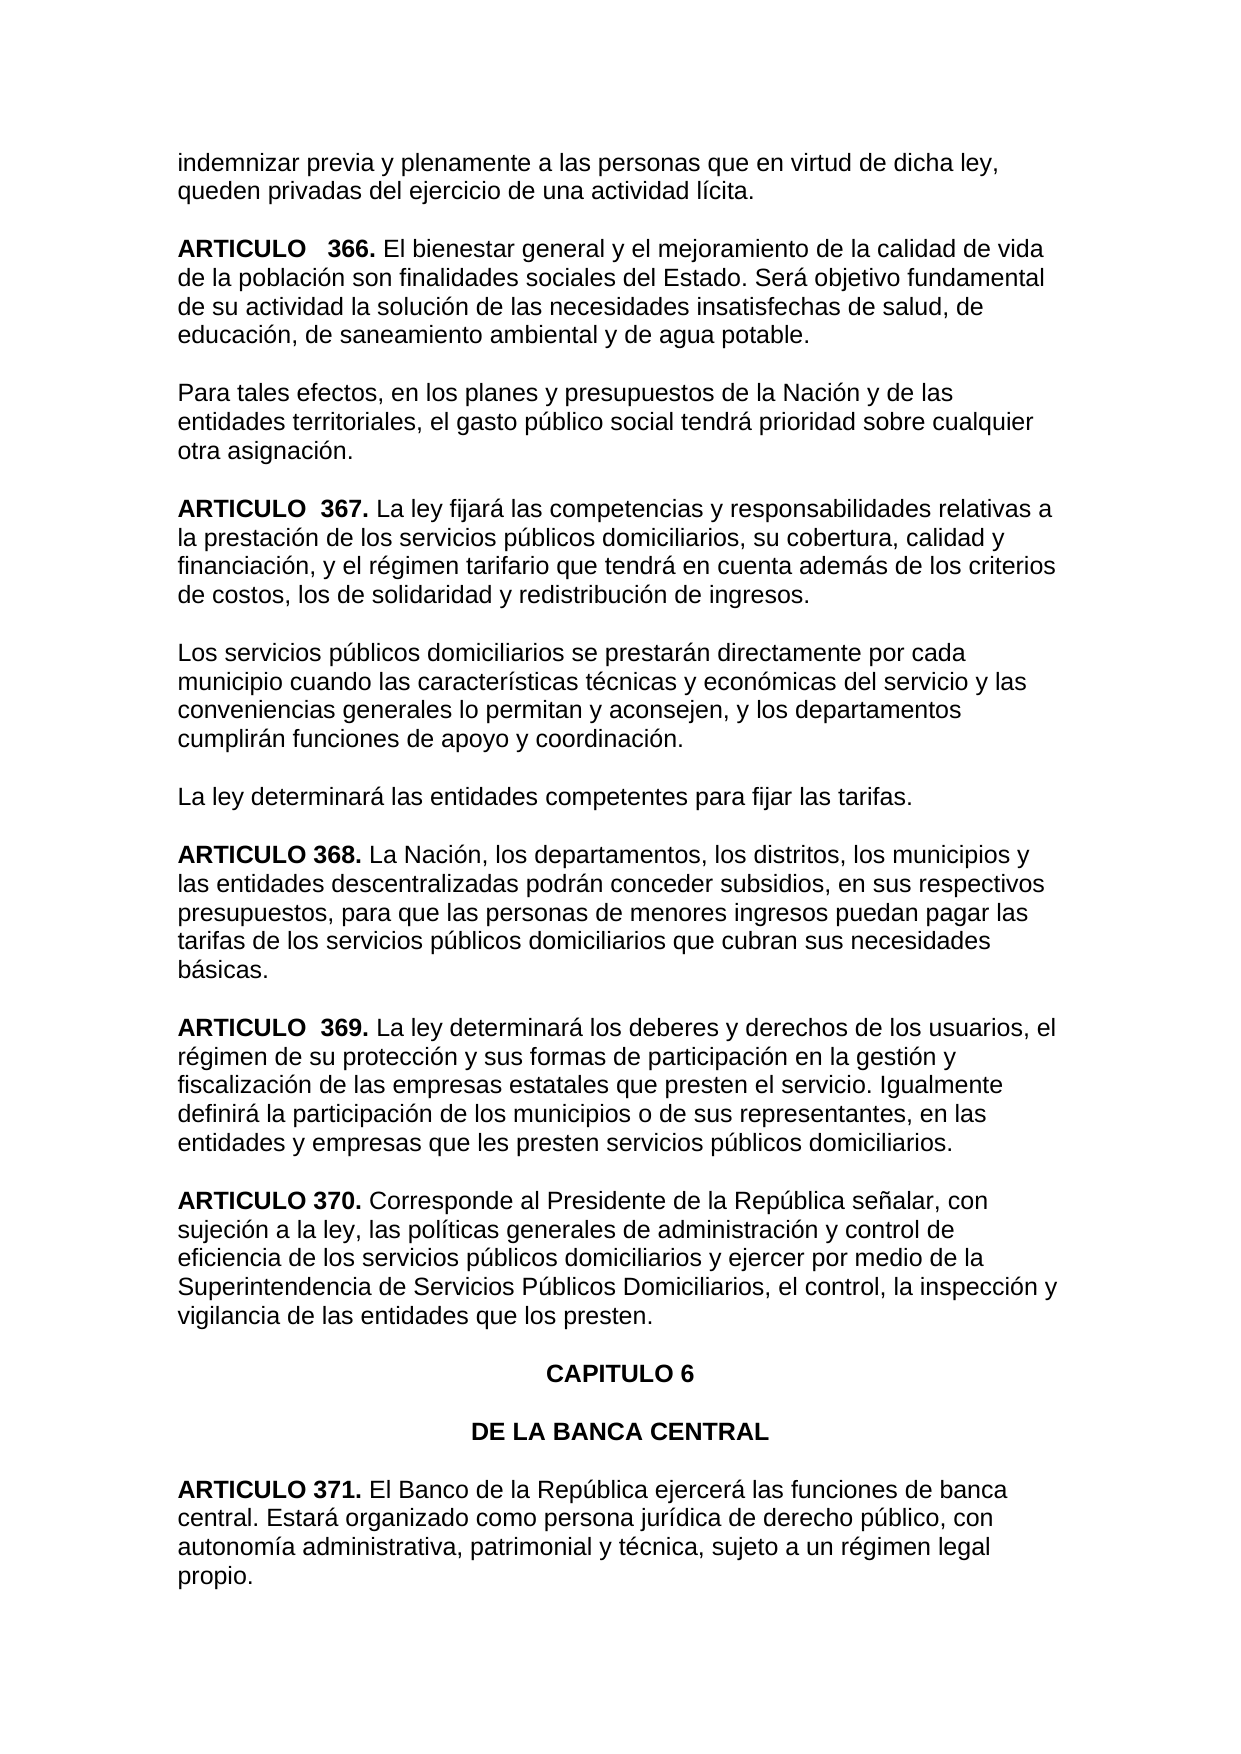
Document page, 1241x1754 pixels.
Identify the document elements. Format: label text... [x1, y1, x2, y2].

text CAPITULO 6 [177, 1359, 1063, 1388]
text Los servicios públicos domiciliarios se prestarán directamente por cada municipio cuando las características técnicas y económicas del servicio y las conveniencias generales lo permitan y aconsejen, y los departamentos cumplirán funciones de apoyo y coordinación. [177, 638, 1063, 753]
text La ley determinará las entidades competentes para fijar las tarifas. [177, 782, 1063, 811]
text ARTICULO 368. La Nación, los departamentos, los distritos, los municipios y las entidades descentralizadas podrán conceder subsidios, en sus respectivos presupuestos, para que las personas de menores ingresos puedan pagar las tarifas de los servicios públicos domiciliarios que cubran sus necesidades básicas. [177, 840, 1063, 984]
text ARTICULO 370. Corresponde al Presidente de la República señalar, con sujeción a la ley, las políticas generales de administración y control de eficiencia de los servicios públicos domiciliarios y ejercer por medio de la Superintendencia de Servicios Públicos Domiciliarios, el control, la inspección y vigilancia de las entidades que los presten. [177, 1186, 1063, 1330]
text ARTICULO 367. La ley fijará las competencias y responsabilidades relativas a la prestación de los servicios públicos domiciliarios, su cobertura, calidad y financiación, y el régimen tarifario que tendrá en cuenta además de los criterios de costos, los de solidaridad y redistribución de ingresos. [177, 494, 1063, 609]
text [177, 148, 1063, 205]
text Para tales efectos, en los planes y presupuestos de la Nación y de las entidades territoriales, el gasto público social tendrá prioridad sobre cualquier otra asignación. [177, 378, 1063, 465]
text ARTICULO 366. El bienestar general y el mejoramiento de la calidad de vida de la población son finalidades sociales del Estado. Será objetivo fundamental de su actividad la solución de las necesidades insatisfechas de salud, de educación, de saneamiento ambiental y de agua potable. [177, 234, 1063, 349]
text ARTICULO 371. El Banco de la República ejercerá las funciones de banca central. Estará organizado como persona jurídica de derecho público, con autonomía administrativa, patrimonial y técnica, sujeto a un régimen legal propio. [177, 1475, 1063, 1590]
text ARTICULO 369. La ley determinará los deberes y derechos de los usuarios, el régimen de su protección y sus formas de participación en la gestión y fiscalización de las empresas estatales que presten el servicio. Igualmente definirá la participación de los municipios o de sus representantes, en las entidades y empresas que les presten servicios públicos domiciliarios. [177, 1013, 1063, 1157]
text DE LA BANCA CENTRAL [177, 1417, 1063, 1446]
